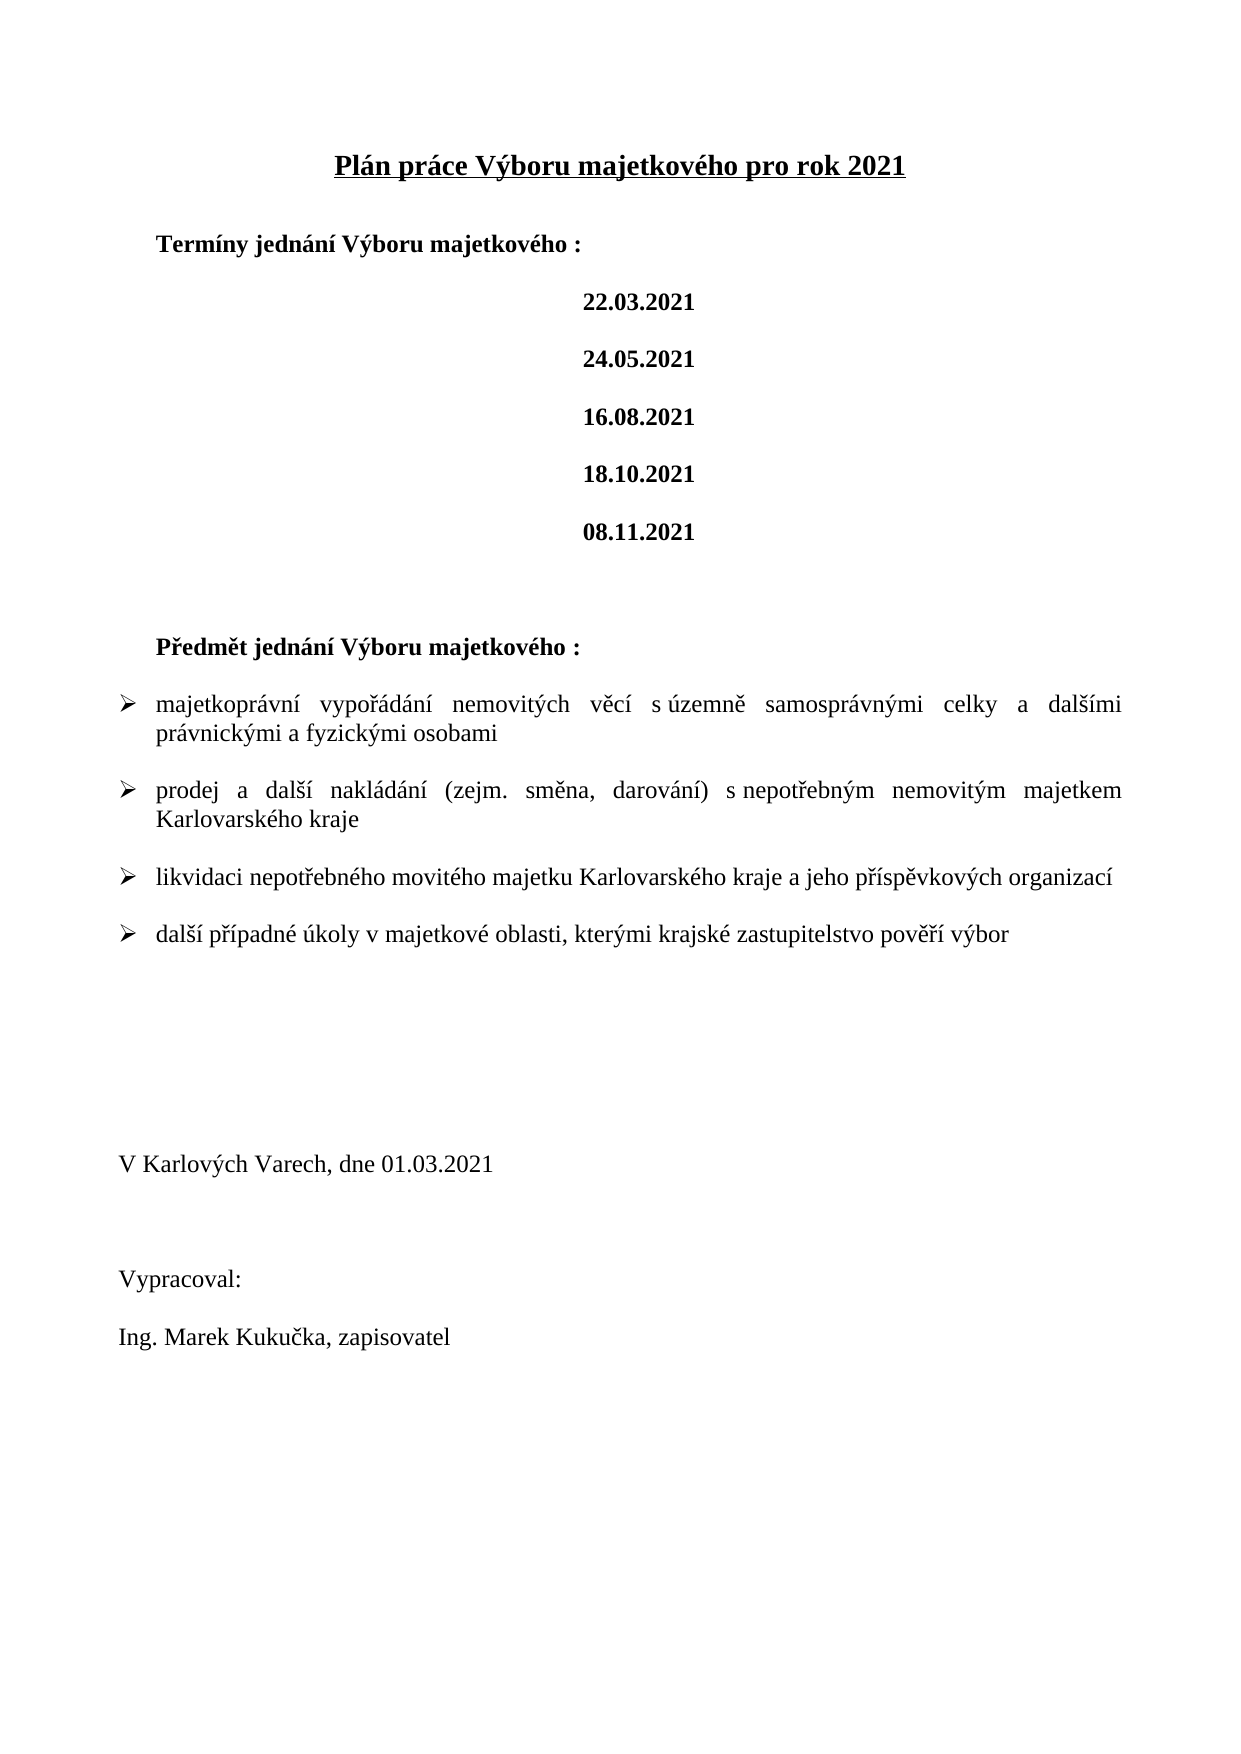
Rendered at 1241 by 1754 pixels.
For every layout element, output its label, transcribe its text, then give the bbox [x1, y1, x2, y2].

text Plán práce Výboru majetkového pro rok 2021 [118, 148, 1122, 181]
list majetkoprávní vypořádání nemovitých věcí s územně samosprávnými celky a dalšími právnickými a fyzickými osobami [118, 689, 1122, 747]
text 22.03.2021 [156, 287, 1122, 315]
text Předmět jednání Výboru majetkového : [156, 632, 1122, 660]
text Vypracoval: [118, 1264, 1122, 1293]
text V Karlových Varech, dne 01.03.2021 [118, 1149, 1122, 1178]
list likvidaci nepotřebného movitého majetku Karlovarského kraje a jeho příspěvkových organizací [118, 862, 1122, 890]
list další případné úkoly v majetkové oblasti, kterými krajské zastupitelstvo pověří výbor [118, 919, 1122, 948]
text 24.05.2021 [156, 344, 1122, 373]
text Ing. Marek Kukučka, zapisovatel [118, 1322, 1122, 1350]
list prodej a další nakládání (zejm. směna, darování) s nepotřebným nemovitým majetkem Karlovarského kraje [118, 775, 1122, 833]
text Termíny jednání Výboru majetkového : [156, 229, 1122, 258]
text 16.08.2021 [156, 402, 1122, 430]
text 18.10.2021 [156, 459, 1122, 488]
text 08.11.2021 [156, 517, 1122, 545]
